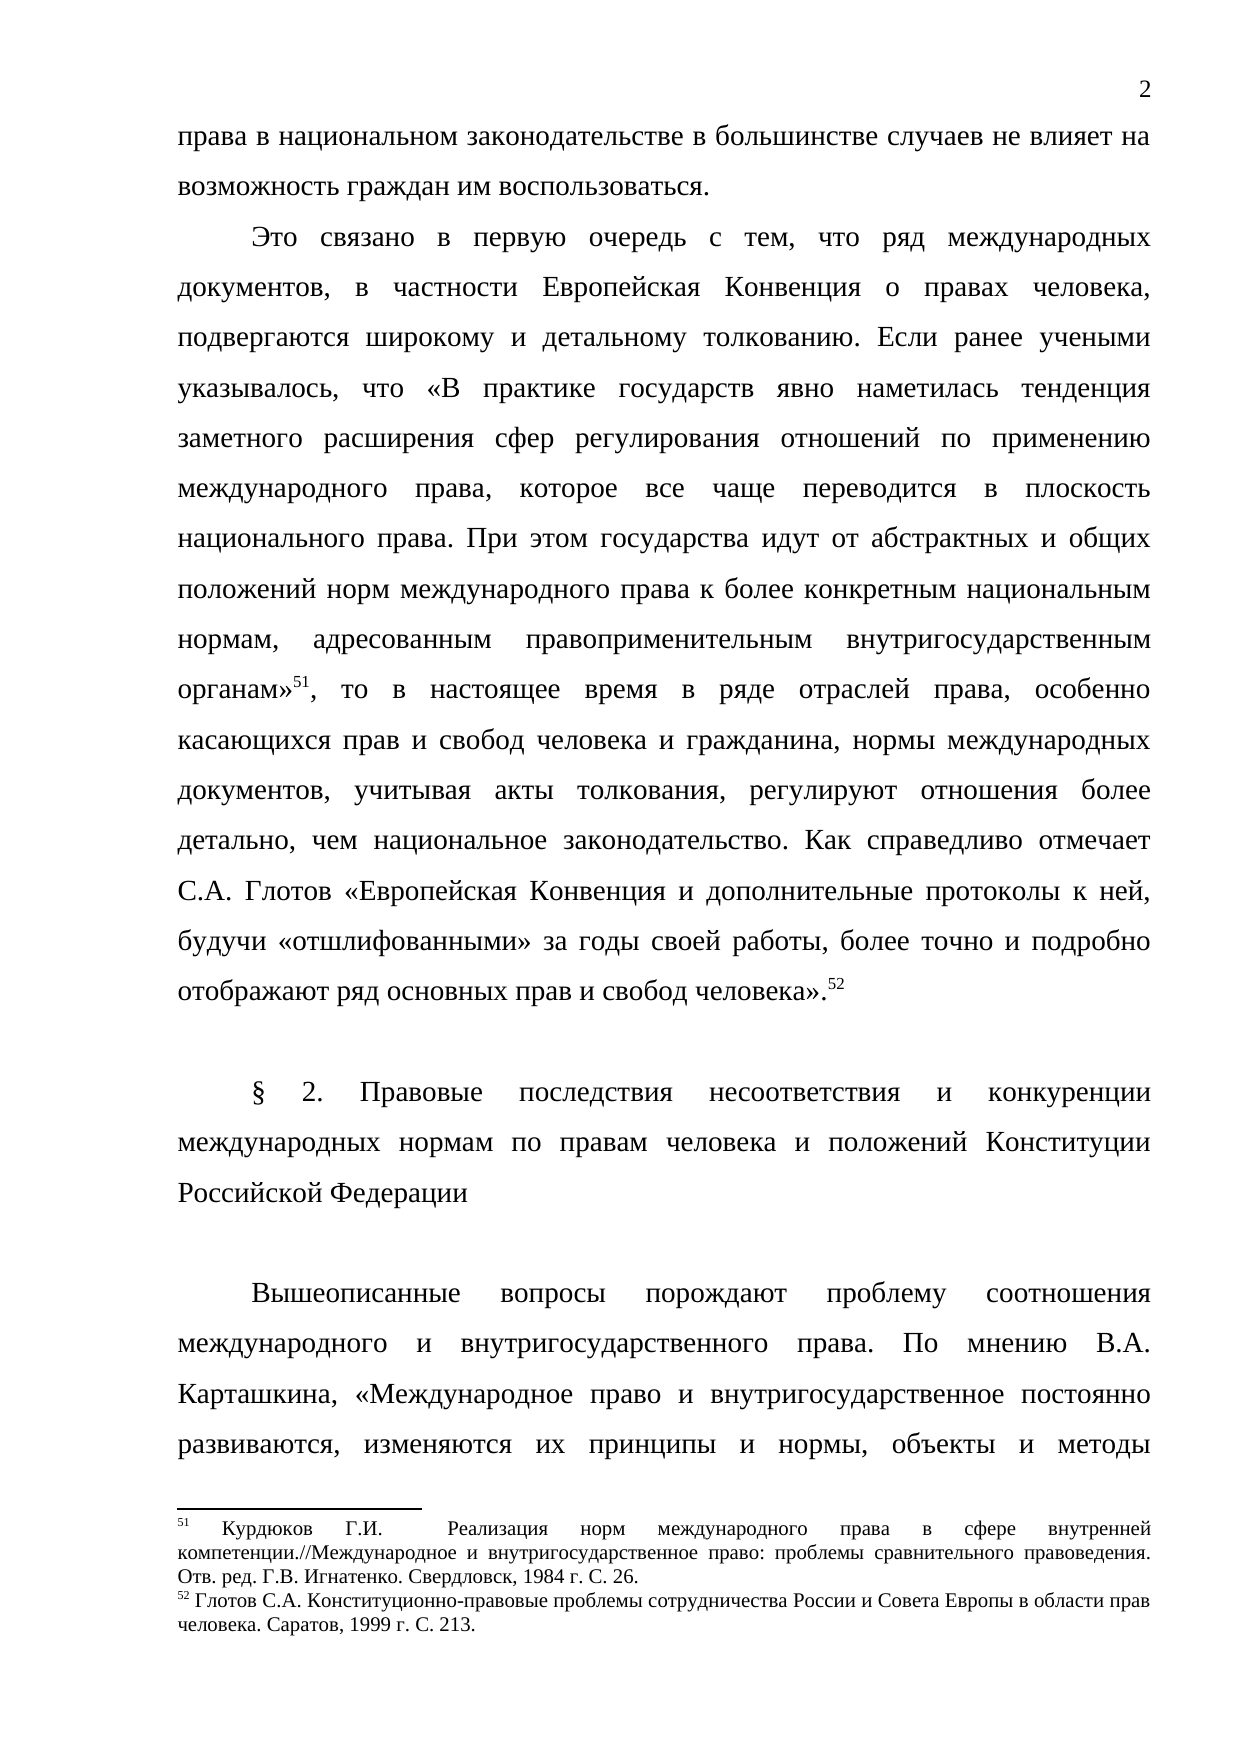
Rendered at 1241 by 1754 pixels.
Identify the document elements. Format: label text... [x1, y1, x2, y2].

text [177, 118, 1152, 202]
text Это связано в первую очередь с тем, что ряд международных документов, в частности Европейская Конвенция о правах человека, подвергаются широкому и детальному толкованию. Если ранее учеными указывалось, что «В практике государств явно наметилась тенденция заметного расширения сфер регулирования отношений по применению международного права, которое все чаще переводится в плоскость национального права. При этом государства идут от абстрактных и общих положений норм международного права к более конкретным национальным нормам, адресованным правоприменительным внутригосударственным органам», то в настоящее время в ряде отраслей права, особенно касающихся прав и свобод человека и гражданина, нормы международных документов, учитывая акты толкования, регулируют отношения более детально, чем национальное законодательство. Как справедливо отмечает С.А. Глотов «Европейская Конвенция и дополнительные протоколы к ней, будучи «отшлифованными» за годы своей работы, более точно и подробно отображают ряд основных прав и свобод человека». [177, 219, 1152, 1007]
subtitle § 2. Правовые последствия несоответствия и конкуренции международных нормам по правам человека и положений Конституции Российской Федерации [177, 1074, 1152, 1208]
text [177, 1275, 1152, 1460]
